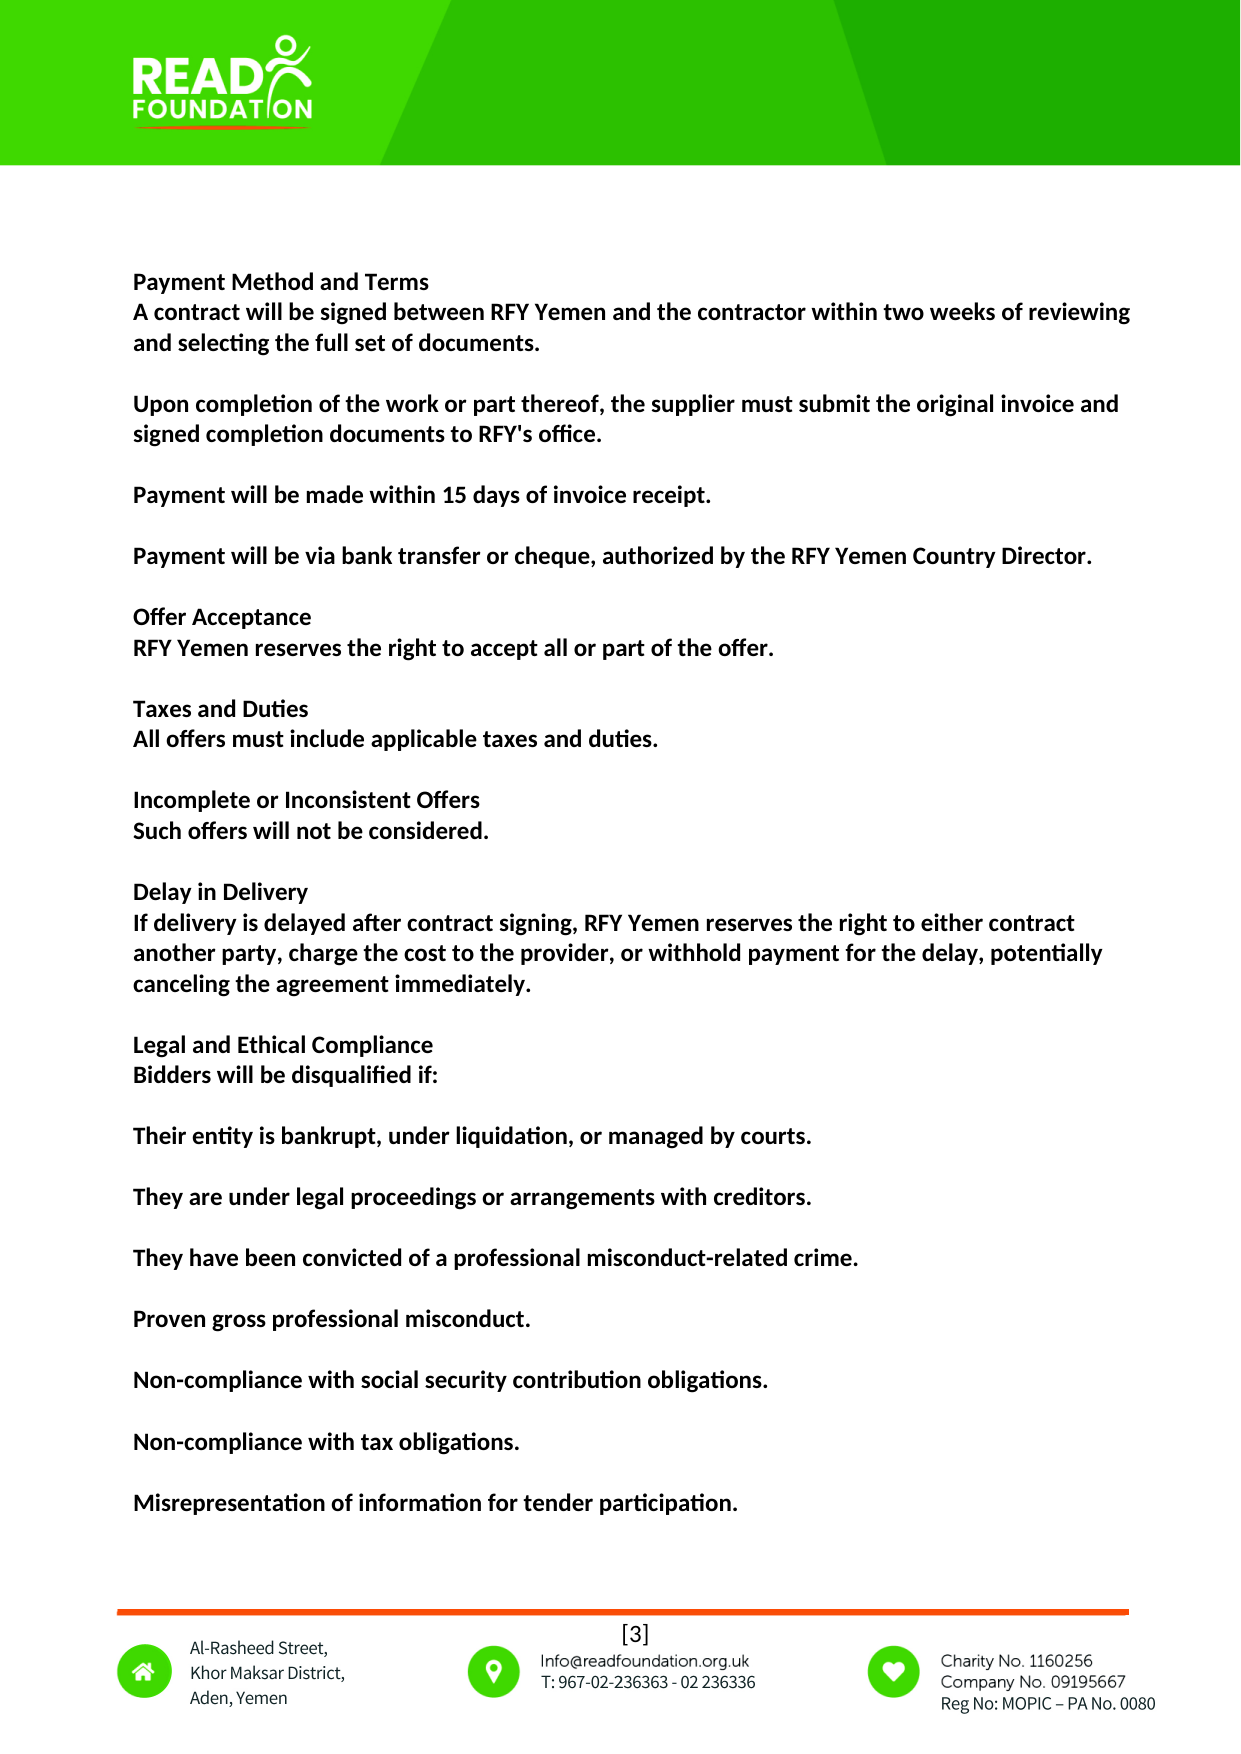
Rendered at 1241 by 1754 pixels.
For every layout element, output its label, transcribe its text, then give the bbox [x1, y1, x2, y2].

text Such offers will not be considered. [133, 815, 1138, 846]
text Payment will be via bank transfer or cheque, authorized by the RFY Yemen Country Director. [133, 541, 1138, 571]
text Payment Method and Terms [133, 266, 1138, 296]
text If delivery is delayed after contract signing, RFY Yemen reserves the right to either contract another party, charge the cost to the provider, or withhold payment for the delay, potentially canceling the agreement immediately. [133, 907, 1138, 998]
text Payment will be made within 15 days of invoice receipt. [133, 479, 1138, 510]
text Delay in Delivery [133, 876, 1138, 907]
text Non-compliance with tax obligations. [133, 1426, 1138, 1456]
text Proven gross professional misconduct. [133, 1303, 1138, 1334]
text All offers must include applicable taxes and duties. [133, 724, 1138, 754]
text Misrepresentation of information for tender participation. [133, 1487, 1138, 1517]
text Non-compliance with social security contribution obligations. [133, 1364, 1138, 1395]
text A contract will be signed between RFY Yemen and the contractor within two weeks of reviewing and selecting the full set of documents. [133, 296, 1138, 357]
text Upon completion of the work or part thereof, the supplier must submit the original invoice and signed completion documents to RFY's office. [133, 388, 1138, 449]
text Bidders will be disqualified if: [133, 1059, 1138, 1090]
text Legal and Ethical Compliance [133, 1029, 1138, 1059]
picture [0, 0, 1241, 1754]
text Their entity is bankrupt, under liquidation, or managed by courts. [133, 1120, 1138, 1151]
text Incomplete or Inconsistent Offers [133, 785, 1138, 815]
text Offer Acceptance [133, 602, 1138, 632]
text RFY Yemen reserves the right to accept all or part of the offer. [133, 632, 1138, 663]
text Taxes and Duties [133, 693, 1138, 724]
text They are under legal proceedings or arrangements with creditors. [133, 1181, 1138, 1212]
text They have been convicted of a professional misconduct-related crime. [133, 1242, 1138, 1273]
